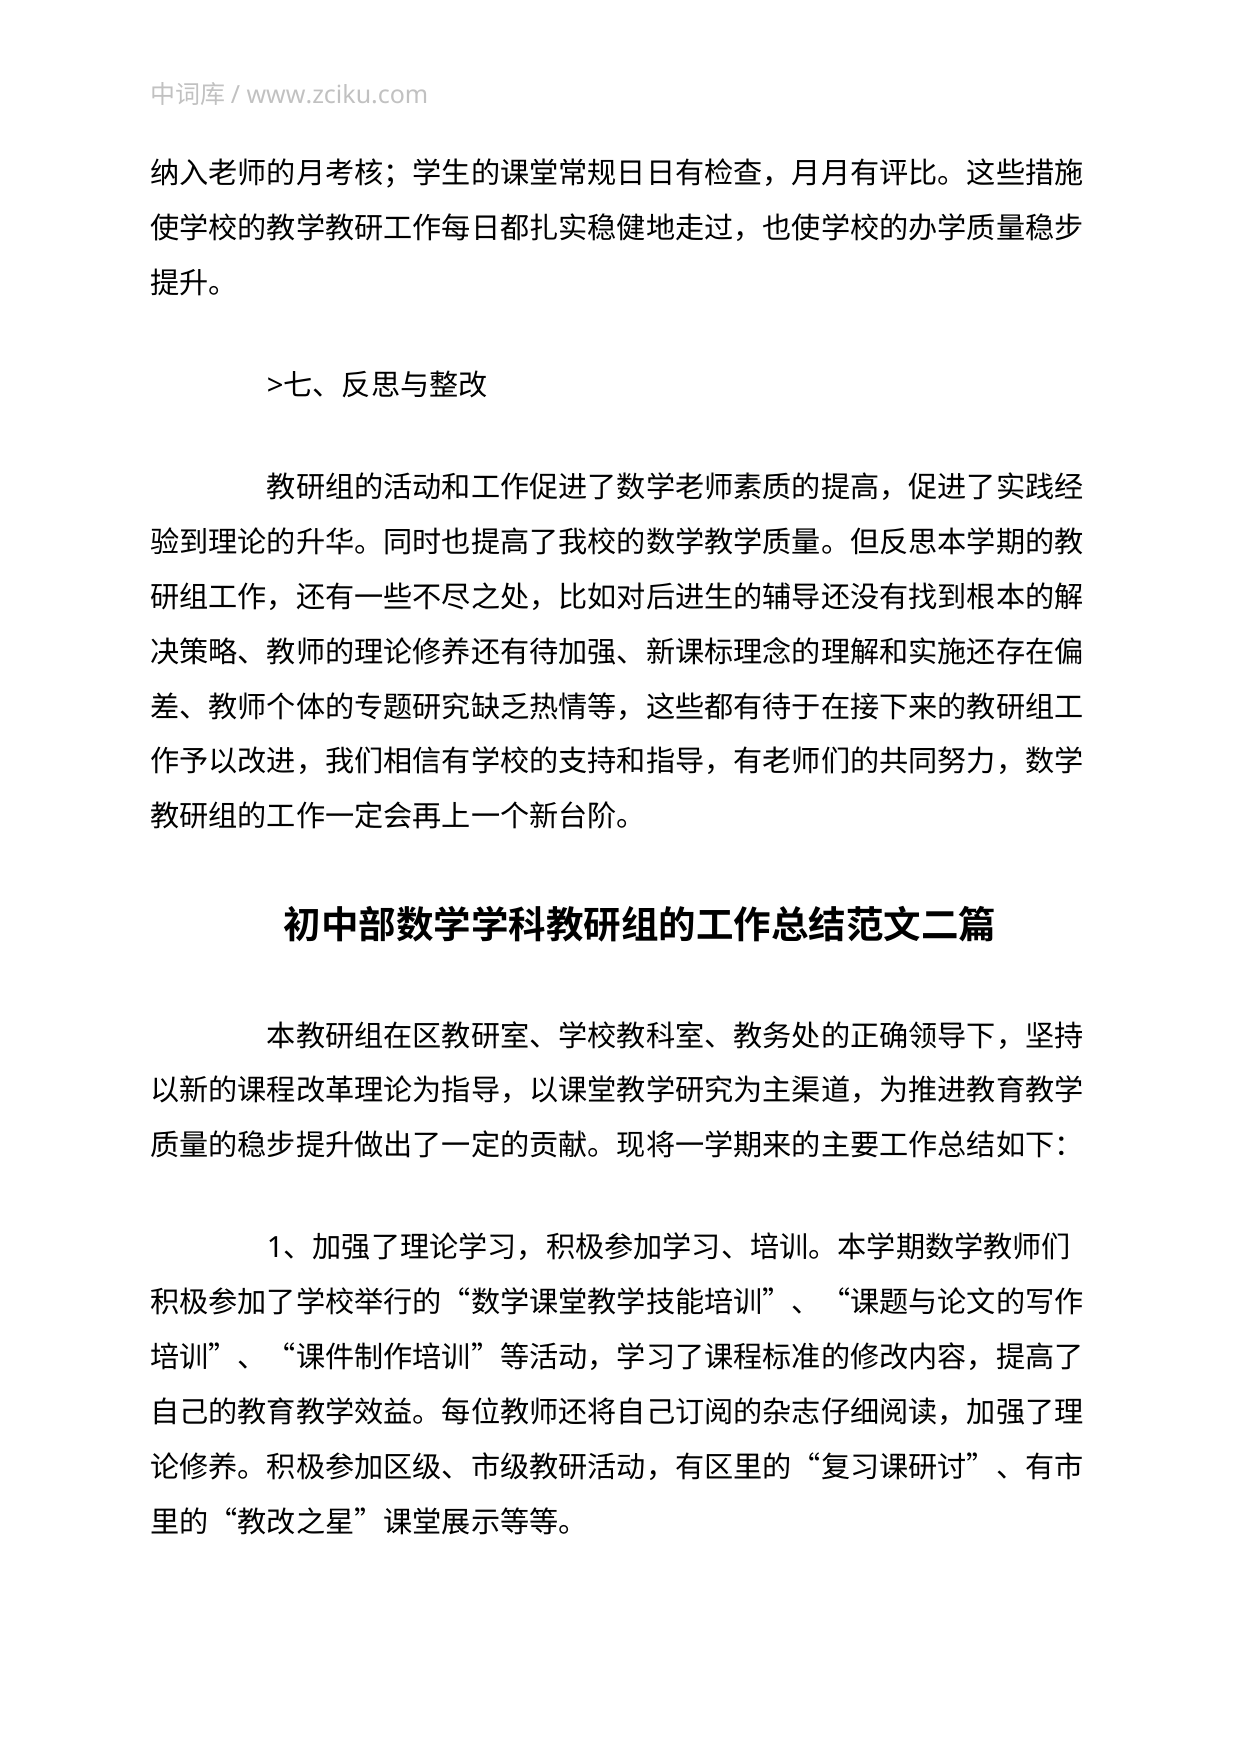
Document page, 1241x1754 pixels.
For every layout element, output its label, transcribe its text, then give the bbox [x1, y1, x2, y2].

text >七、反思与整改 [150, 362, 1090, 404]
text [150, 150, 1090, 302]
text 本教研组在区教研室、学校教科室、教务处的正确领导下，坚持以新的课程改革理论为指导，以课堂教学研究为主渠道，为推进教育教学质量的稳步提升做出了一定的贡献。现将一学期来的主要工作总结如下： [150, 1012, 1090, 1164]
text 1、加强了理论学习，积极参加学习、培训。本学期数学教师们积极参加了学校举行的“数学课堂教学技能培训”、“课题与论文的写作培训”、“课件制作培训”等活动，学习了课程标准的修改内容，提高了自己的教育教学效益。每位教师还将自己订阅的杂志仔细阅读，加强了理论修养。积极参加区级、市级教研活动，有区里的“复习课研讨”、有市里的“教改之星”课堂展示等等。 [150, 1224, 1090, 1541]
text 教研组的活动和工作促进了数学老师素质的提高，促进了实践经验到理论的升华。同时也提高了我校的数学教学质量。但反思本学期的教研组工作，还有一些不尽之处，比如对后进生的辅导还没有找到根本的解决策略、教师的理论修养还有待加强、新课标理念的理解和实施还存在偏差、教师个体的专题研究缺乏热情等，这些都有待于在接下来的教研组工作予以改进，我们相信有学校的支持和指导，有老师们的共同努力，数学教研组的工作一定会再上一个新台阶。 [150, 463, 1090, 835]
text 初中部数学学科教研组的工作总结范文二篇 [150, 895, 1090, 949]
